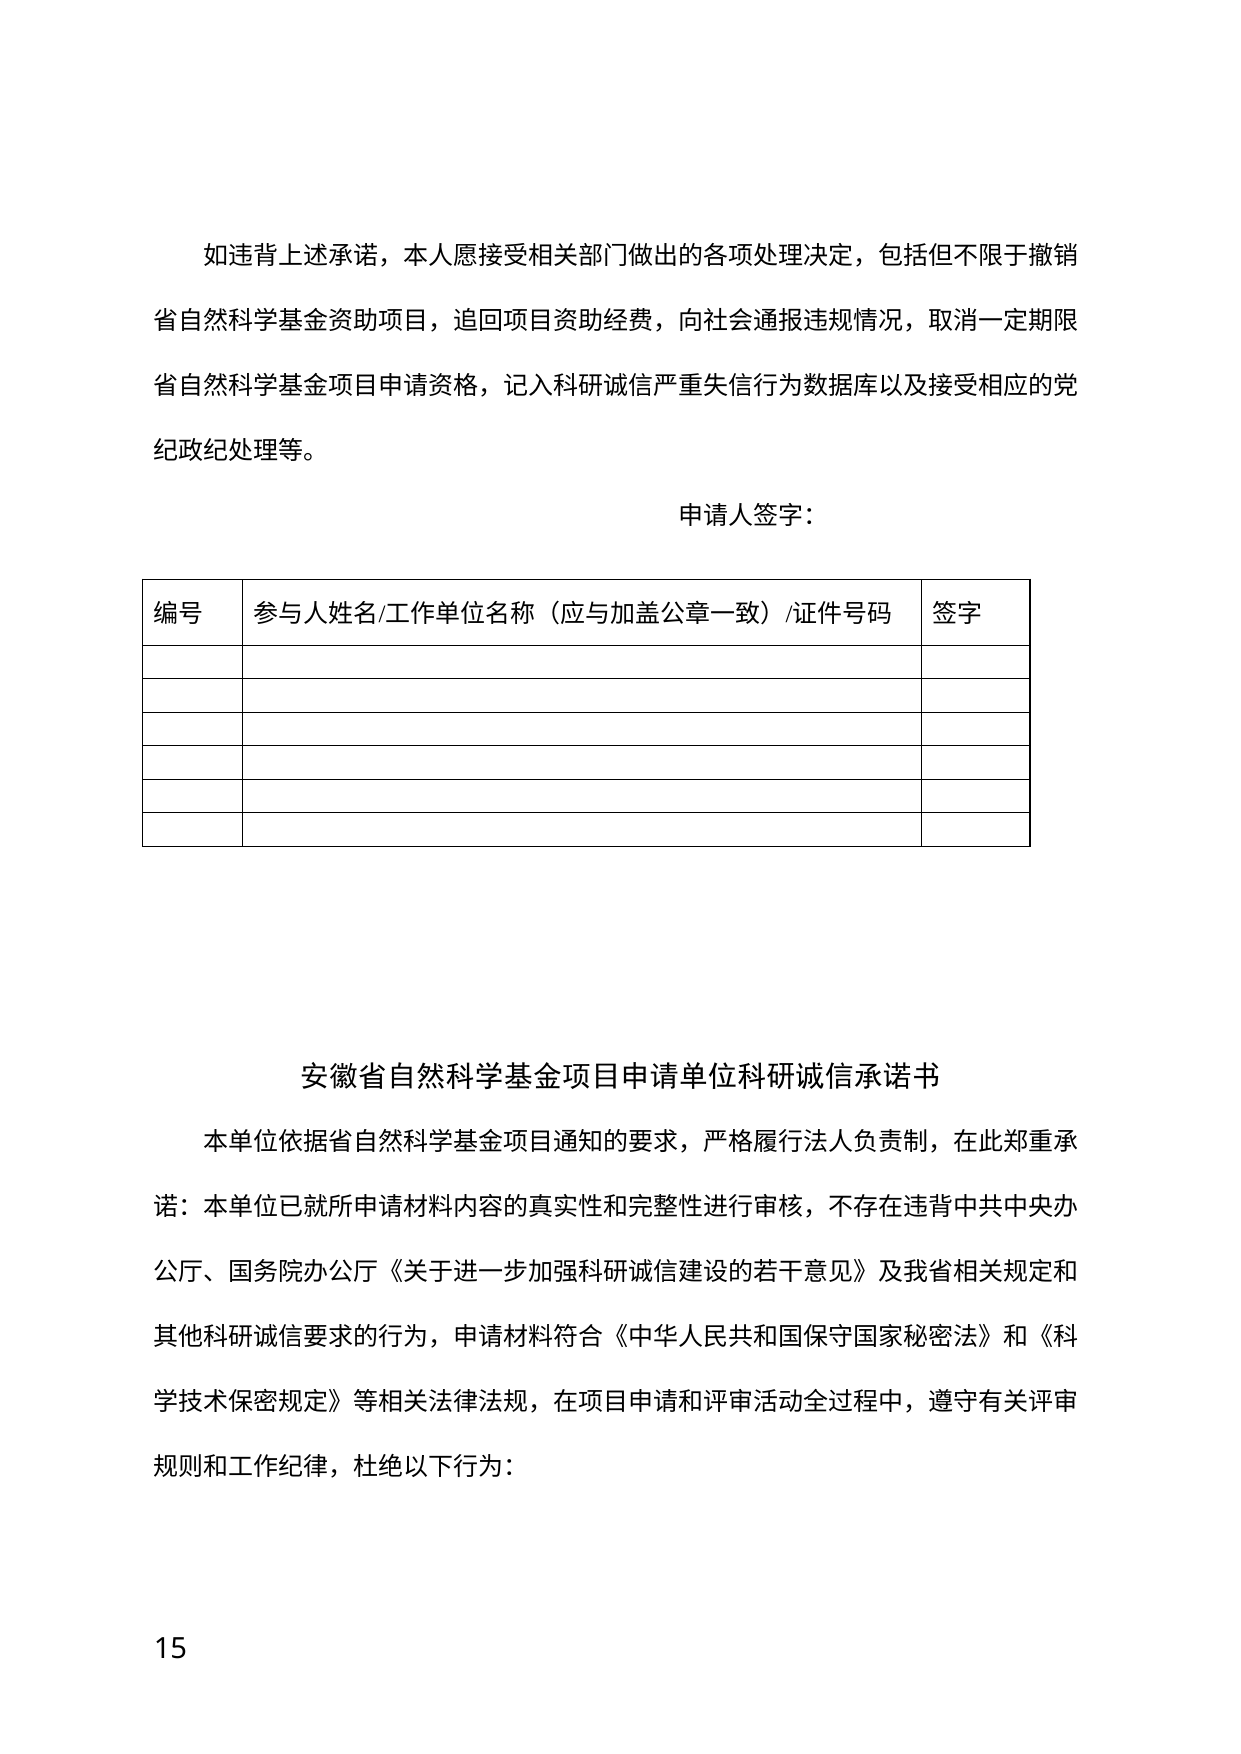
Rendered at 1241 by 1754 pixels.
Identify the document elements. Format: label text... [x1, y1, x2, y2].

table_header 参与人姓名/工作单位名称（应与加盖公章一致）/证件号码 [243, 580, 921, 644]
table_cell [243, 646, 921, 678]
table_cell [922, 746, 1029, 779]
table_cell [922, 780, 1029, 812]
table_cell [922, 713, 1029, 745]
text 本单位依据省自然科学基金项目通知的要求，严格履行法人负责制，在此郑重承诺：本单位已就所申请材料内容的真实性和完整性进行审核，不存在违背中共中央办公厅、国务院办公厅《关于进一步加强科研诚信建设的若干意见》及我省相关规定和其他科研诚信要求的行为，申请材料符合《中华人民共和国保守国家秘密法》和《科学技术保密规定》等相关法律法规，在项目申请和评审活动全过程中，遵守有关评审规则和工作纪律，杜绝以下行为： [153, 1107, 1087, 1497]
table_cell [143, 813, 242, 846]
table_cell [243, 780, 921, 812]
table_cell [143, 646, 242, 678]
table_cell [243, 746, 921, 779]
table_cell [243, 679, 921, 712]
table_header 编号 [143, 580, 242, 644]
table_cell [143, 713, 242, 745]
table_cell [243, 813, 921, 846]
text 申请人签字： [153, 481, 1087, 546]
table_cell [922, 813, 1029, 846]
table_cell [922, 646, 1029, 678]
table_cell [143, 679, 242, 712]
table_cell [143, 780, 242, 812]
table_cell [143, 746, 242, 779]
text 如违背上述承诺，本人愿接受相关部门做出的各项处理决定，包括但不限于撤销省自然科学基金资助项目，追回项目资助经费，向社会通报违规情况，取消一定期限省自然科学基金项目申请资格，记入科研诚信严重失信行为数据库以及接受相应的党纪政纪处理等。 [153, 221, 1087, 481]
table_cell [243, 713, 921, 745]
table_cell [922, 679, 1029, 712]
table_header 签字 [922, 580, 1029, 644]
text 安徽省自然科学基金项目申请单位科研诚信承诺书 [153, 1042, 1087, 1107]
